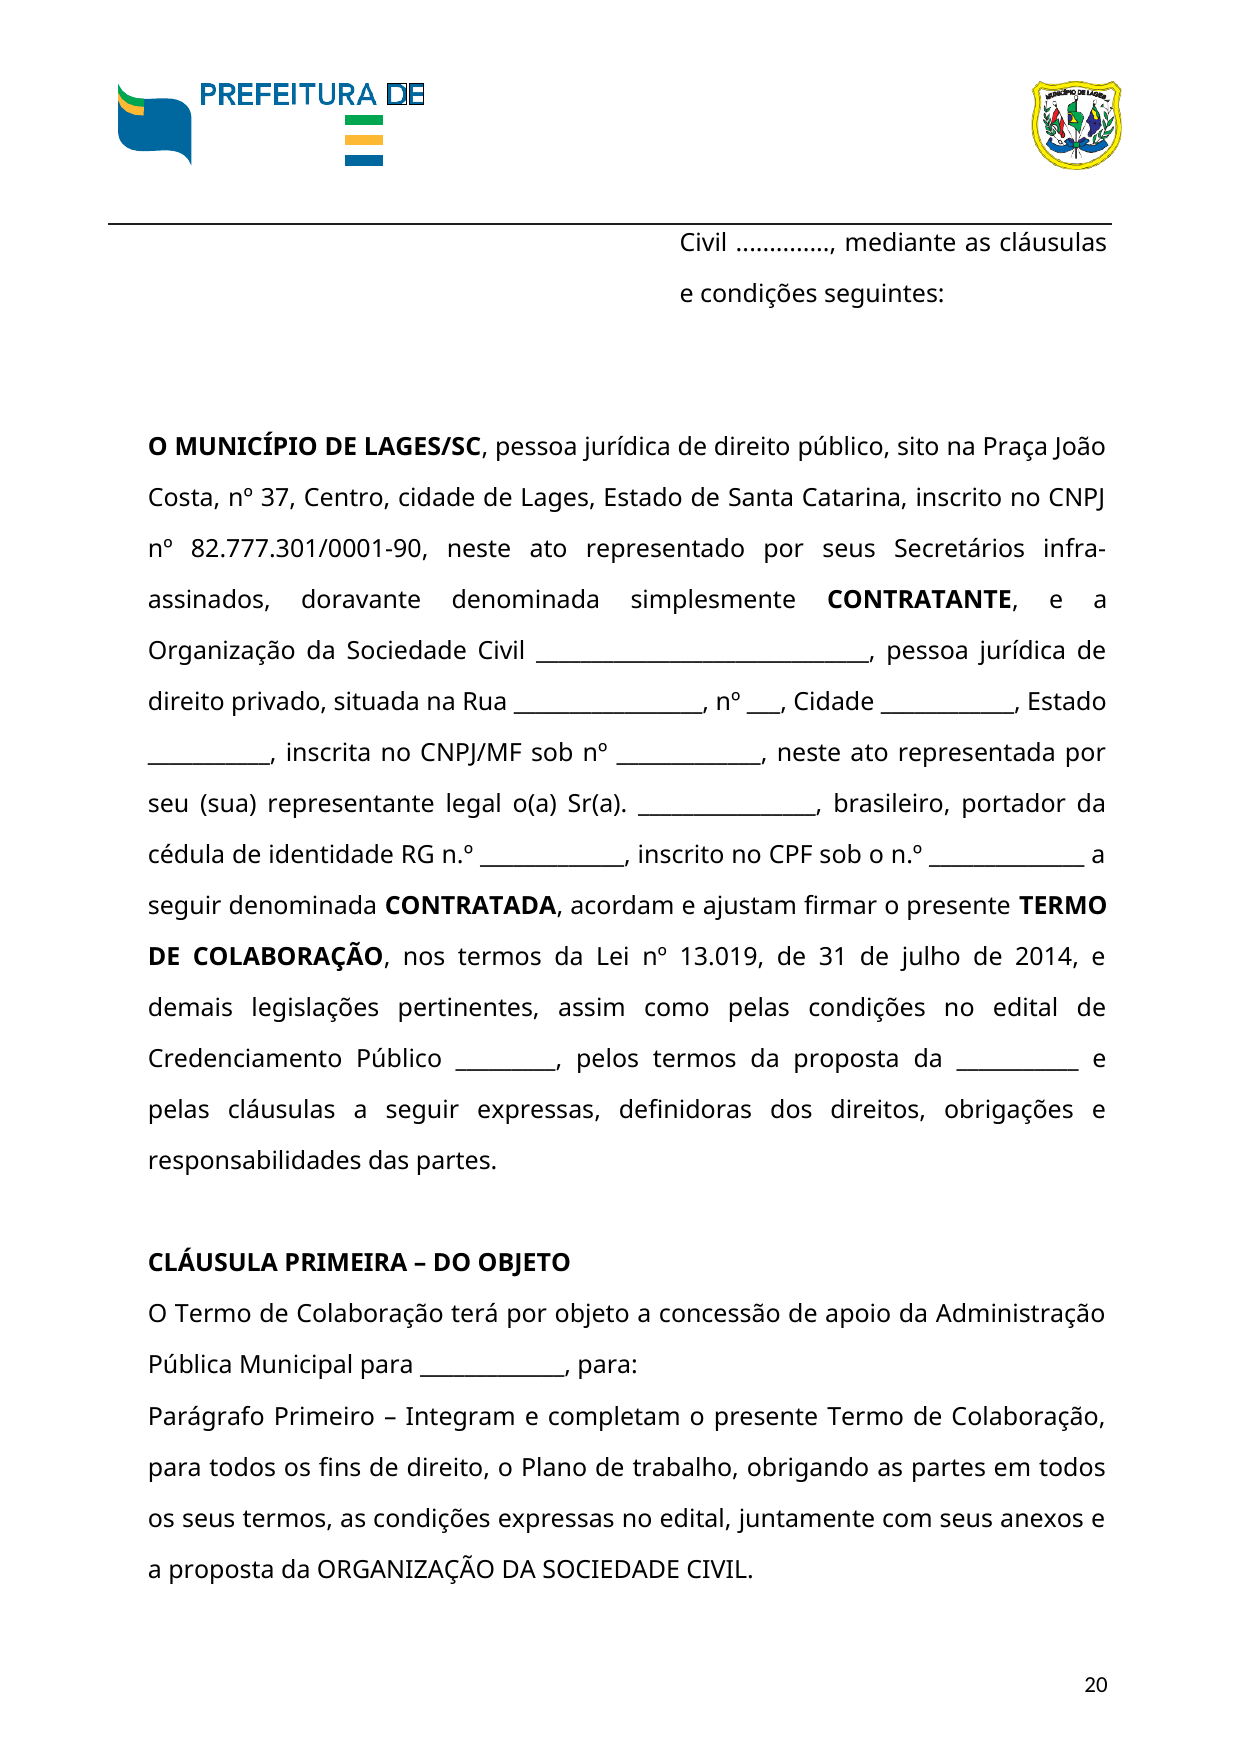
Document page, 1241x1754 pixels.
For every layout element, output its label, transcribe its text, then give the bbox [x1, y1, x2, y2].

picture [1031, 81, 1122, 170]
picture [224, 97, 230, 105]
picture [279, 97, 289, 101]
picture [392, 88, 402, 101]
picture [206, 95, 216, 105]
picture [323, 83, 331, 101]
text O MUNICÍPIO DE LAGES/SC, pessoa jurídica de direito público, sito na Praça João Costa, nº 37, Centro, cidade de Lages, Estado de Santa Catarina, inscrito no CNPJ nº 82.777.301/0001-90, neste ato representado por seus Secretários infra-assinados, doravante denominada simplesmente CONTRATANTE, e a Organização da Sociedade Civil ______________________________, pessoa jurídica de direito privado, situada na Rua _________________, nº ___, Cidade ____________, Estado ___________, inscrita no CNPJ/MF sob nº _____________, neste ato representada por seu (sua) representante legal o(a) Sr(a). ________________, brasileiro, portador da cédula de identidade RG n.º _____________, inscrito no CPF sob o n.º ______________ a seguir denominada CONTRATADA, acordam e ajustam firmar o presente TERMO DE COLABORAÇÃO, nos termos da Lei nº 13.019, de 31 de julho de 2014, e demais legislações pertinentes, assim como pelas condições no edital de Credenciamento Público _________, pelos termos da proposta da ___________ e pelas cláusulas a seguir expressas, definidoras dos direitos, obrigações e responsabilidades das partes. [148, 428, 1107, 1177]
picture [243, 97, 253, 101]
picture [362, 101, 372, 105]
text Parágrafo Primeiro – Integram e completam o presente Termo de Colaboração, para todos os fins de direito, o Plano de trabalho, obrigando as partes em todos os seus termos, as condições expressas no edital, juntamente com seus anexos e a proposta da ORGANIZAÇÃO DA SOCIEDADE CIVIL. [148, 1398, 1107, 1585]
picture [296, 83, 305, 105]
picture [370, 83, 377, 100]
text CLÁUSULA PRIMEIRA – DO OBJETO [148, 1245, 1107, 1279]
picture [343, 97, 349, 105]
picture [413, 97, 423, 101]
picture [351, 83, 364, 105]
picture [310, 83, 321, 105]
picture [261, 88, 271, 92]
picture [413, 88, 423, 92]
picture [279, 88, 289, 92]
picture [243, 88, 253, 92]
text O Termo de Colaboração terá por objeto a concessão de apoio da Administração Pública Municipal para _____________, para: [148, 1296, 1107, 1381]
picture [261, 97, 271, 105]
